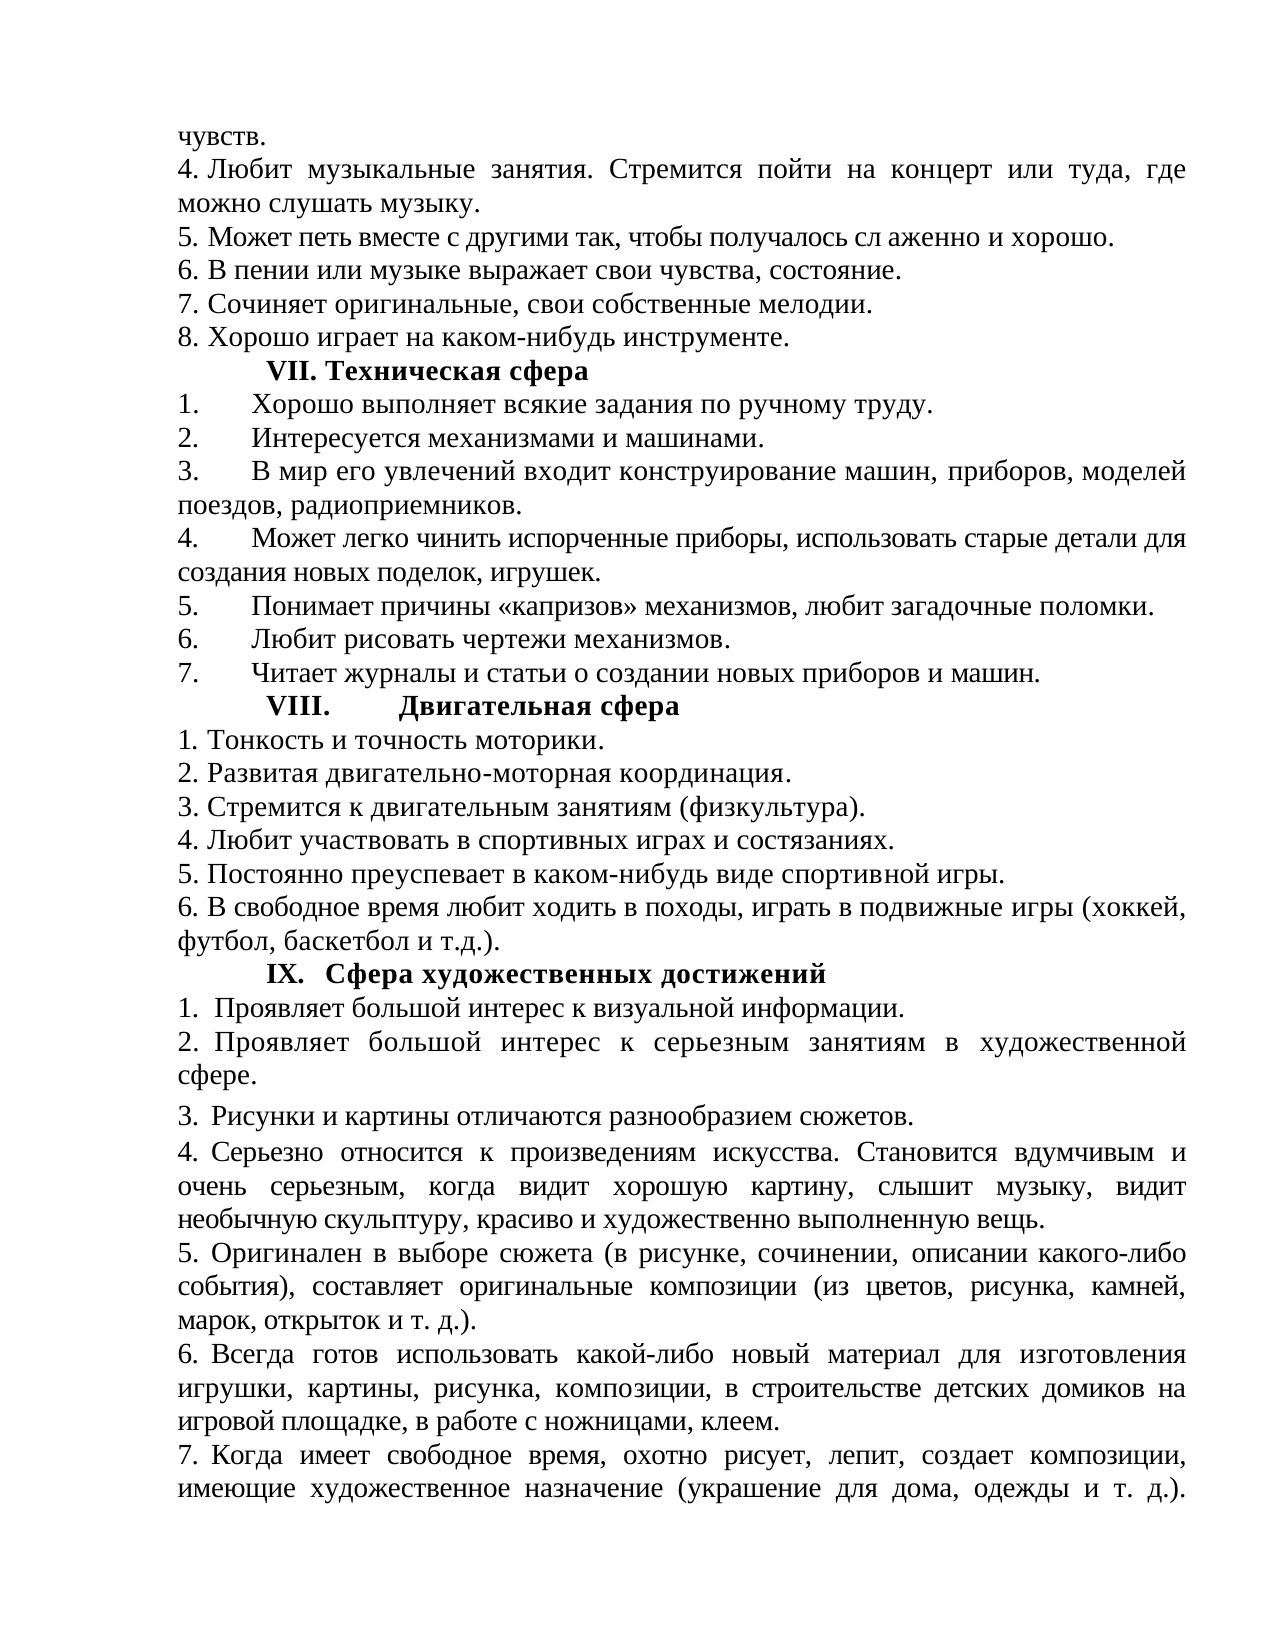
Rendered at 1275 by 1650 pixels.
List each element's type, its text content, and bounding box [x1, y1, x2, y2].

list В свободное время любит ходить в походы, играть в подвижные игры (хоккей, футбол, баскетбол и т.д.). [177, 889, 1186, 957]
list Оригинален в выборе сюжета (в рисунке, сочинении, описании какого-либо события), составляет оригинальные композиции (из цветов, рисунка, камней, марок, открыток и т. д.). [177, 1235, 1186, 1336]
list Любит рисовать чертежи механизмов. [177, 621, 1186, 655]
list Понимает причины «капризов» механизмов, любит загадочные поломки. [177, 588, 1186, 621]
list Проявляет большой интерес к серьезным занятиям в художественной сфере. [177, 1024, 1186, 1091]
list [177, 1437, 1186, 1504]
list Развитая двигательно-моторная координация. [177, 755, 1186, 789]
list Любит участвовать в спортивных играх и состязаниях. [177, 822, 1186, 856]
list Тонкость и точность моторики. [177, 722, 1186, 755]
list Любит музыкальные занятия. Стремится пойти на концерт или туда, где можно слушать музыку. [177, 152, 1186, 219]
list Сочиняет оригинальные, свои собственные мелодии. [177, 286, 1186, 319]
list Интересуется механизмами и машинами. [177, 420, 1186, 453]
text VII. Техническая сфера [177, 353, 1186, 386]
list Постоянно преуспевает в каком-нибудь виде спортивной игры. [177, 856, 1186, 889]
list Серьезно относится к произведениям искусства. Становится вдумчивым и очень серьезным, когда видит хорошую картину, слышит музыку, видит необычную скульптуру, красиво и художественно выполненную вещь. [177, 1134, 1186, 1235]
list Хорошо выполняет всякие задания по ручному труду. [177, 386, 1186, 420]
list Может легко чинить испорченные приборы, использовать старые детали для создания новых поделок, игрушек. [177, 521, 1186, 588]
list В мир его увлечений входит конструирование машин, приборов, моделей поездов, радиоприемников. [177, 453, 1186, 521]
list Стремится к двигательным занятиям (физкультура). [177, 789, 1186, 822]
list Всегда готов использовать какой-либо новый материал для изготовления игрушки, картины, рисунка, композиции, в строительстве детских домиков на игровой площадке, в работе с ножницами, клеем. [177, 1336, 1186, 1437]
list Читает журналы и статьи о создании новых приборов и машин. [177, 655, 1186, 688]
list Рисунки и картины отличаются разнообразием сюжетов. [177, 1098, 1186, 1132]
list Может петь вместе с другими так, чтобы получалось сл аженно и хорошо. [177, 219, 1186, 252]
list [177, 118, 1186, 152]
text VIII. Двигательная сфера [177, 688, 1186, 722]
list В пении или музыке выражает свои чувства, состояние. [177, 252, 1186, 286]
text IX. Сфера художественных достижений [177, 957, 1186, 990]
list Проявляет большой интерес к визуальной информации. [177, 990, 1186, 1024]
list Хорошо играет на каком-нибудь инструменте. [177, 319, 1186, 353]
